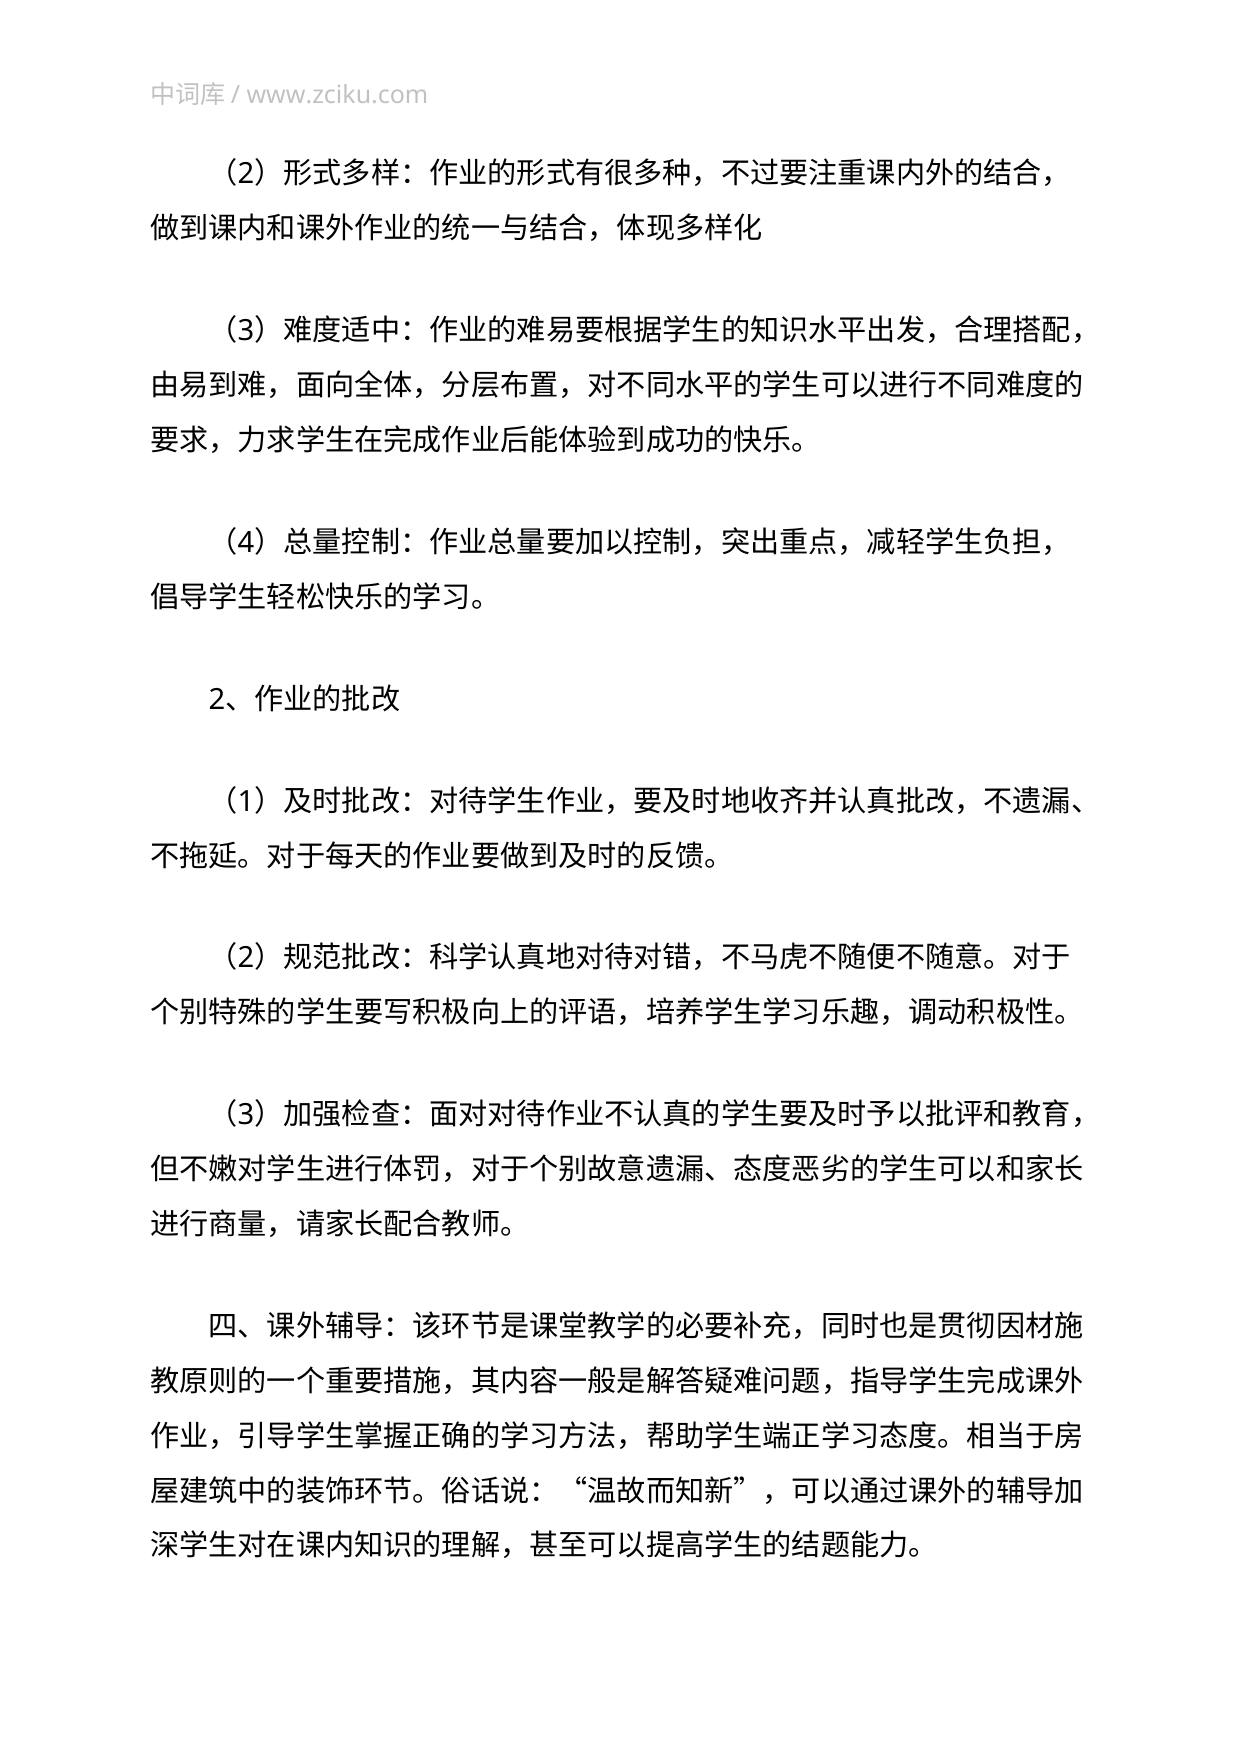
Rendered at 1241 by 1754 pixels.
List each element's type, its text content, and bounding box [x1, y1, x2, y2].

text （2）形式多样：作业的形式有很多种，不过要注重课内外的结合，做到课内和课外作业的统一与结合，体现多样化 [150, 150, 1090, 247]
text （3）加强检查：面对对待作业不认真的学生要及时予以批评和教育，但不嫩对学生进行体罚，对于个别故意遗漏、态度恶劣的学生可以和家长进行商量，请家长配合教师。 [150, 1091, 1090, 1243]
text （4）总量控制：作业总量要加以控制，突出重点，减轻学生负担，倡导学生轻松快乐的学习。 [150, 518, 1090, 616]
text 四、课外辅导：该环节是课堂教学的必要补充，同时也是贯彻因材施教原则的一个重要措施，其内容一般是解答疑难问题，指导学生完成课外作业，引导学生掌握正确的学习方法，帮助学生端正学习态度。相当于房屋建筑中的装饰环节。俗话说：“温故而知新”，可以通过课外的辅导加深学生对在课内知识的理解，甚至可以提高学生的结题能力。 [150, 1302, 1090, 1564]
text （2）规范批改：科学认真地对待对错，不马虎不随便不随意。对于个别特殊的学生要写积极向上的评语，培养学生学习乐趣，调动积极性。 [150, 934, 1090, 1031]
text 2、作业的批改 [150, 675, 1090, 718]
text （1）及时批改：对待学生作业，要及时地收齐并认真批改，不遗漏、不拖延。对于每天的作业要做到及时的反馈。 [150, 777, 1090, 874]
text （3）难度适中：作业的难易要根据学生的知识水平出发，合理搭配，由易到难，面向全体，分层布置，对不同水平的学生可以进行不同难度的要求，力求学生在完成作业后能体验到成功的快乐。 [150, 307, 1090, 459]
